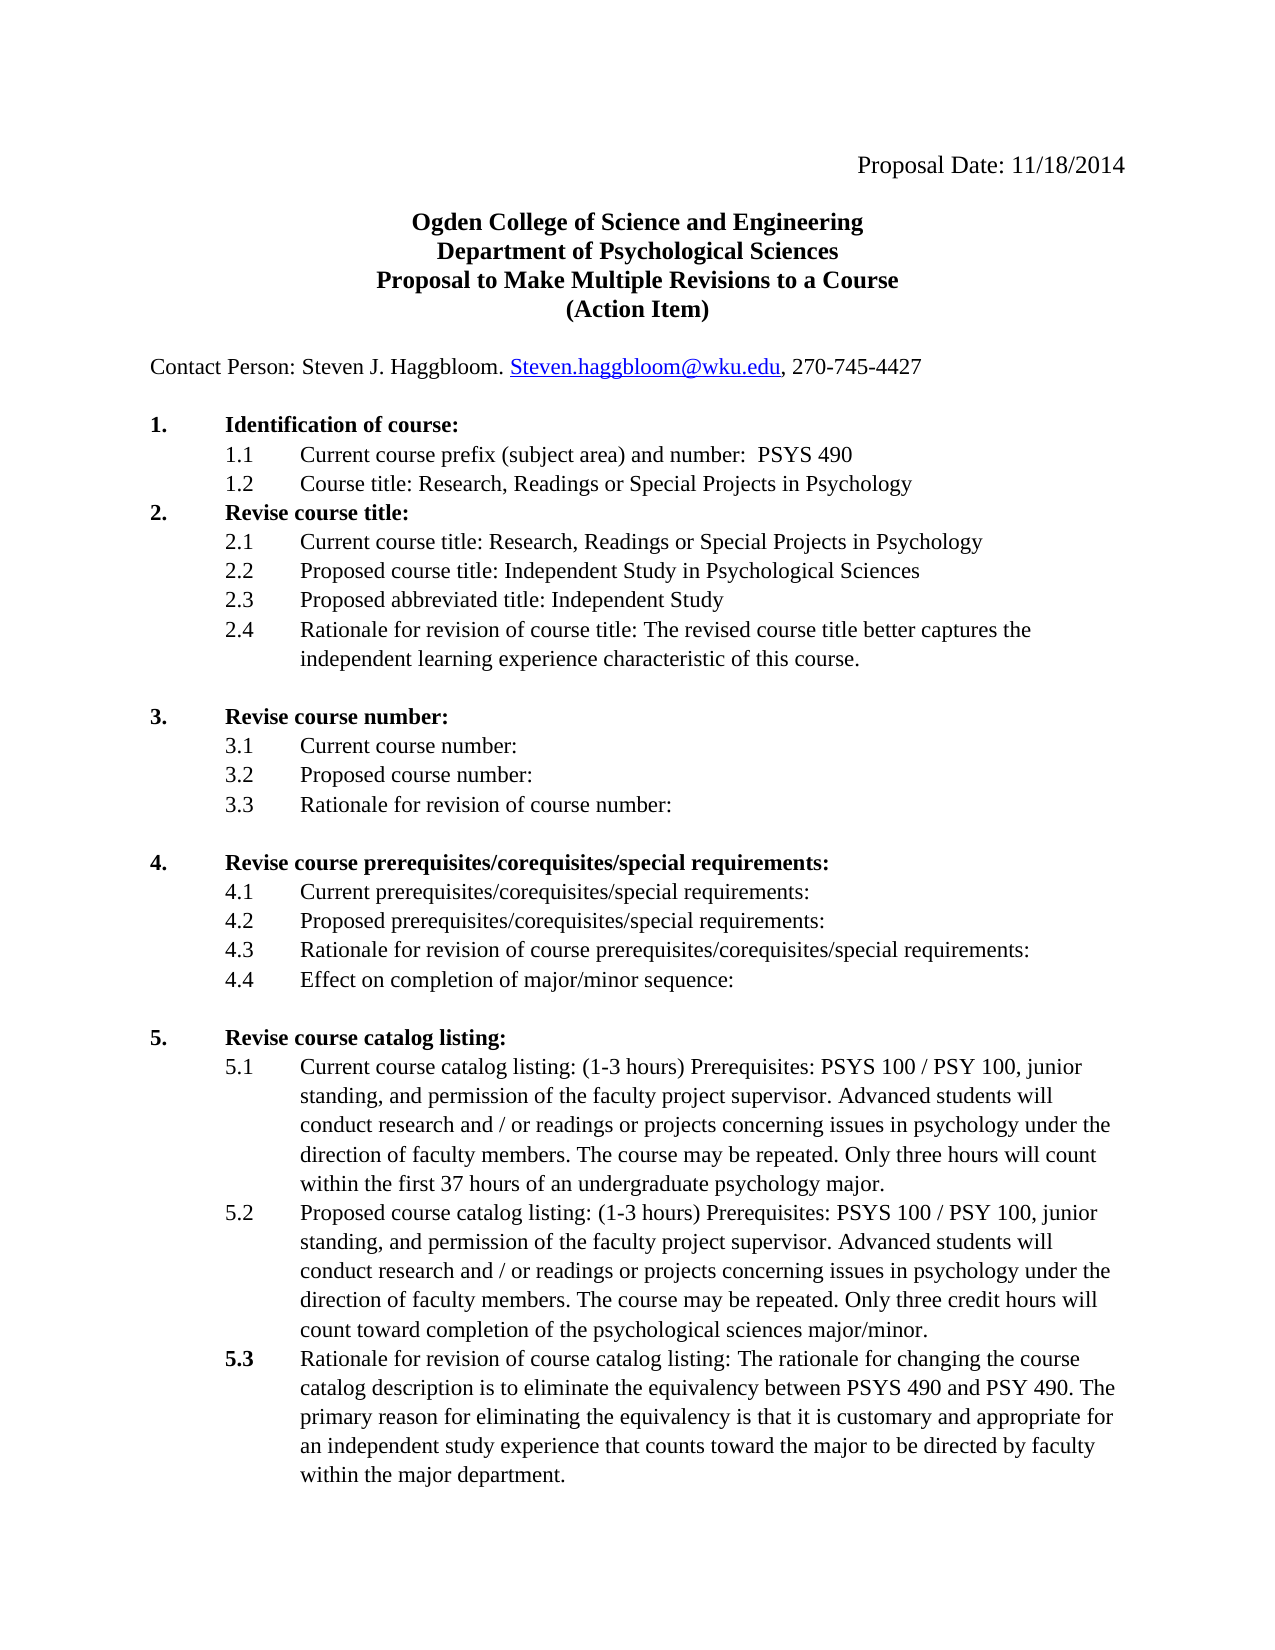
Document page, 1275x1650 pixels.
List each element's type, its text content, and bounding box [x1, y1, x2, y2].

list Course title: Research, Readings or Special Projects in Psychology [225, 468, 1125, 497]
text Department of Psychological Sciences [150, 236, 1125, 265]
list Current course number: [225, 730, 1125, 759]
list Proposed course catalog listing: (1-3 hours) Prerequisites: PSYS 100 / PSY 100, junior standing, and permission of the faculty project supervisor. Advanced students will conduct research and / or readings or projects concerning issues in psychology under the direction of faculty members. The course may be repeated. Only three credit hours will count toward completion of the psychological sciences major/minor. [225, 1197, 1125, 1343]
text Proposal Date: 11/18/2014 [150, 150, 1125, 179]
list Current course catalog listing: (1-3 hours) Prerequisites: PSYS 100 / PSY 100, junior standing, and permission of the faculty project supervisor. Advanced students will conduct research and / or readings or projects concerning issues in psychology under the direction of faculty members. The course may be repeated. Only three hours will count within the first 37 hours of an undergraduate psychology major. [225, 1051, 1125, 1197]
text (Action Item) [150, 294, 1125, 322]
text 3. Revise course number: [150, 701, 1125, 730]
list Rationale for revision of course title: The revised course title better captures the independent learning experience characteristic of this course. [225, 614, 1125, 672]
text Proposal to Make Multiple Revisions to a Course [150, 265, 1125, 294]
list Proposed course number: [225, 759, 1125, 789]
list Proposed course title: Independent Study in Psychological Sciences [225, 555, 1125, 584]
text 4.1 Current prerequisites/corequisites/special requirements: [225, 876, 1125, 905]
text 2. Revise course title: [150, 497, 1125, 526]
text 4.2 Proposed prerequisites/corequisites/special requirements: [225, 905, 1125, 934]
list Current course title: Research, Readings or Special Projects in Psychology [225, 526, 1125, 555]
list Proposed abbreviated title: Independent Study [225, 584, 1125, 614]
text 4. Revise course prerequisites/corequisites/special requirements: [150, 847, 1125, 876]
text 5. Revise course catalog listing: [150, 1022, 1125, 1051]
list Rationale for revision of course catalog listing: The rationale for changing the course catalog description is to eliminate the equivalency between PSYS 490 and PSY 490. The primary reason for eliminating the equivalency is that it is customary and appropriate for an independent study experience that counts toward the major to be directed by faculty within the major department. [225, 1343, 1125, 1489]
text 1. Identification of course: [150, 409, 1125, 439]
text Ogden College of Science and Engineering [150, 207, 1125, 236]
text 4.3 Rationale for revision of course prerequisites/corequisites/special requirements: [225, 934, 1125, 964]
text Contact Person: Steven J. Haggbloom. Steven.haggbloom@wku.edu, 270-745-4427 [150, 351, 1125, 380]
text 4.4 Effect on completion of major/minor sequence: [225, 964, 1125, 993]
list Rationale for revision of course number: [225, 789, 1125, 818]
list Current course prefix (subject area) and number: PSYS 490 [225, 439, 1125, 468]
